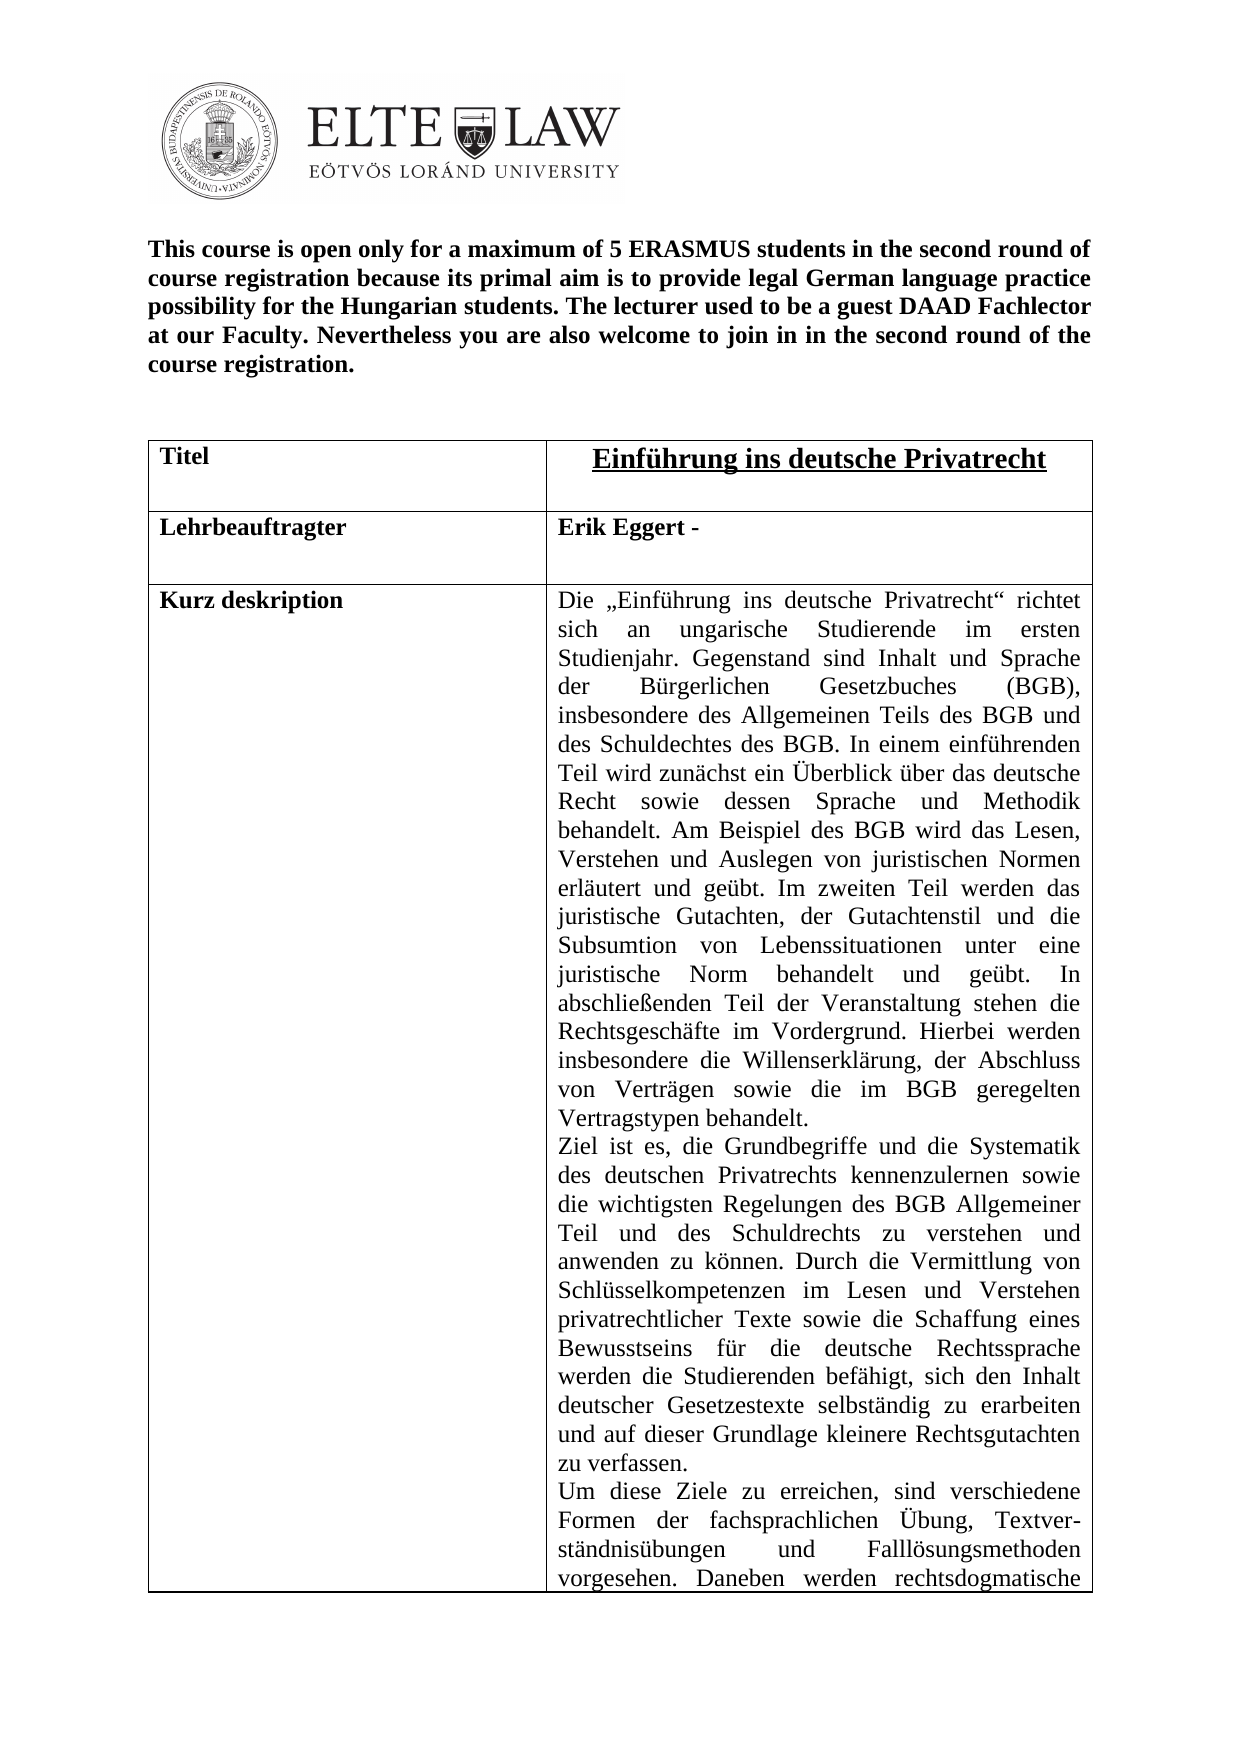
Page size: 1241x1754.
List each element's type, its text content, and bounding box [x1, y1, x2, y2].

text This course is open only for a maximum of 5 ERASMUS students in the second round of course registration because its primal aim is to provide legal German language practice possibility for the Hungarian students. The lecturer used to be a guest DAAD Fachlector at our Faculty. Nevertheless you are also welcome to join in in the second round of the course registration. [148, 234, 1093, 378]
table_header Titel [149, 441, 546, 511]
table_cell Kurz deskription [149, 585, 546, 1591]
table_cell Erik Eggert - [547, 512, 1092, 584]
table_header Einführung ins deutsche Privatrecht [547, 441, 1092, 511]
picture [147, 73, 626, 204]
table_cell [547, 585, 1092, 1591]
table_cell Lehrbeauftragter [149, 512, 546, 584]
